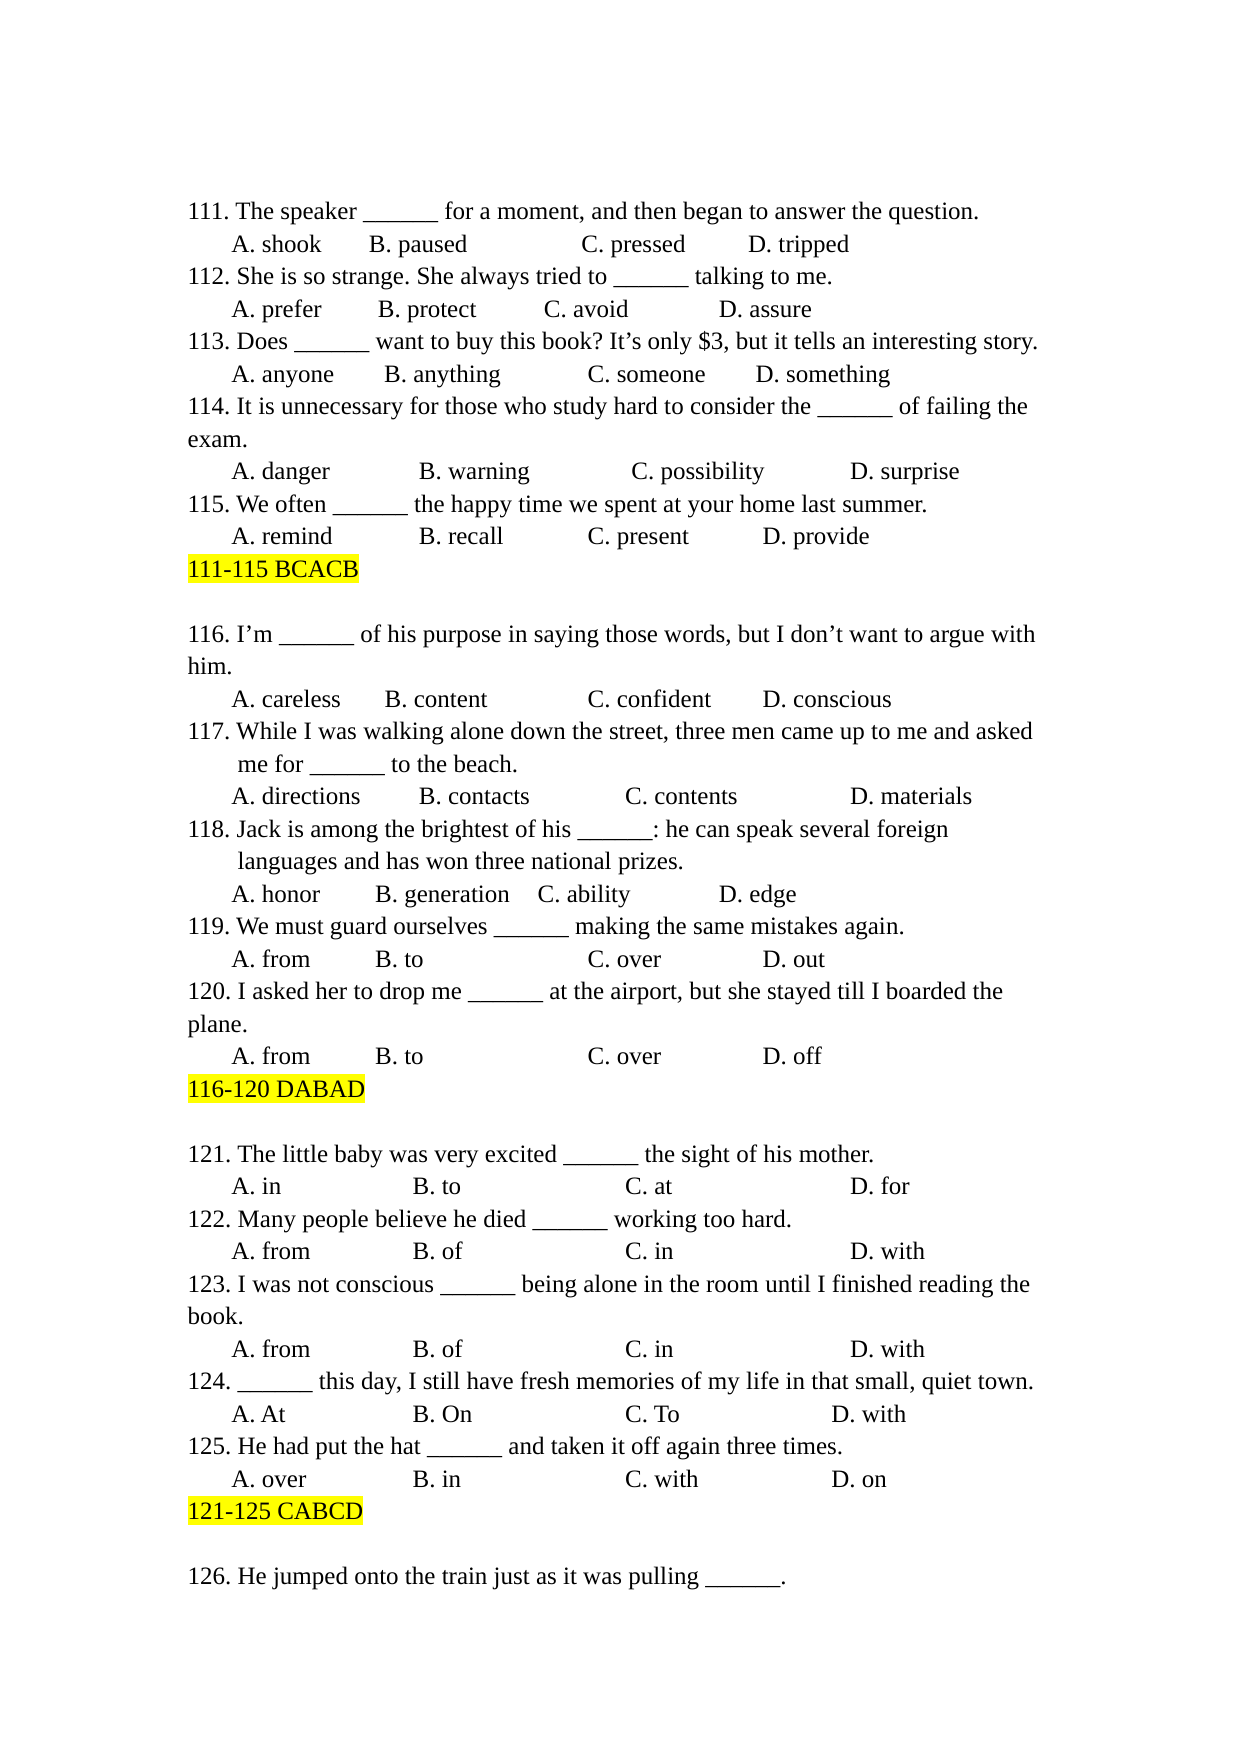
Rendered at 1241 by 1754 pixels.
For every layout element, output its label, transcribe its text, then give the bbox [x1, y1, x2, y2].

text A. careless B. content C. confident D. conscious [187, 682, 1053, 714]
text 112. She is so strange. She always tried to ______ talking to me. [187, 259, 1053, 292]
text A. from B. of C. in D. with [187, 1234, 1053, 1267]
text 111. The speaker ______ for a moment, and then began to answer the question. [187, 194, 1053, 227]
text 116-120 DABAD [187, 1072, 1053, 1104]
text A. over B. in C. with D. on [187, 1462, 1053, 1494]
text A. shook B. paused C. pressed D. tripped [187, 227, 1053, 259]
text A. from B. of C. in D. with [187, 1332, 1053, 1364]
text 122. Many people believe he died ______ working too hard. [187, 1202, 1053, 1234]
text 123. I was not conscious ______ being alone in the room until I finished reading the book. [187, 1267, 1053, 1332]
text 115. We often ______ the happy time we spent at your home last summer. [187, 487, 1053, 519]
text 126. He jumped onto the train just as it was pulling ______. [187, 1559, 1053, 1592]
text A. in B. to C. at D. for [187, 1169, 1053, 1202]
text 117. While I was walking alone down the street, three men came up to me and asked me for ______ to the beach. [187, 714, 1053, 779]
text 121. The little baby was very excited ______ the sight of his mother. [187, 1137, 1053, 1169]
text A. from B. to C. over D. out [187, 942, 1053, 974]
text A. danger B. warning C. possibility D. surprise [187, 454, 1053, 487]
text A. At B. On C. To D. with [187, 1397, 1053, 1429]
text A. prefer B. protect C. avoid D. assure [187, 292, 1053, 324]
text A. anyone B. anything C. someone D. something [187, 357, 1053, 389]
text 120. I asked her to drop me ______ at the airport, but she stayed till I boarded the plane. [187, 974, 1053, 1039]
text 114. It is unnecessary for those who study hard to consider the ______ of failing the exam. [187, 389, 1053, 454]
text 119. We must guard ourselves ______ making the same mistakes again. [187, 909, 1053, 942]
text 118. Jack is among the brightest of his ______: he can speak several foreign languages and has won three national prizes. [187, 812, 1053, 877]
text A. directions B. contacts C. contents D. materials [187, 779, 1053, 812]
text 113. Does ______ want to buy this book? It’s only $3, but it tells an interesting story. [187, 324, 1053, 357]
text 125. He had put the hat ______ and taken it off again three times. [187, 1429, 1053, 1462]
text A. from B. to C. over D. off [187, 1039, 1053, 1072]
text 121-125 CABCD [187, 1494, 1053, 1527]
text 124. ______ this day, I still have fresh memories of my life in that small, quiet town. [187, 1364, 1053, 1397]
text 111-115 BCACB [187, 552, 1053, 584]
text A. remind B. recall C. present D. provide [187, 519, 1053, 552]
text A. honor B. generation C. ability D. edge [187, 877, 1053, 909]
text 116. I’m ______ of his purpose in saying those words, but I don’t want to argue with him. [187, 617, 1053, 682]
